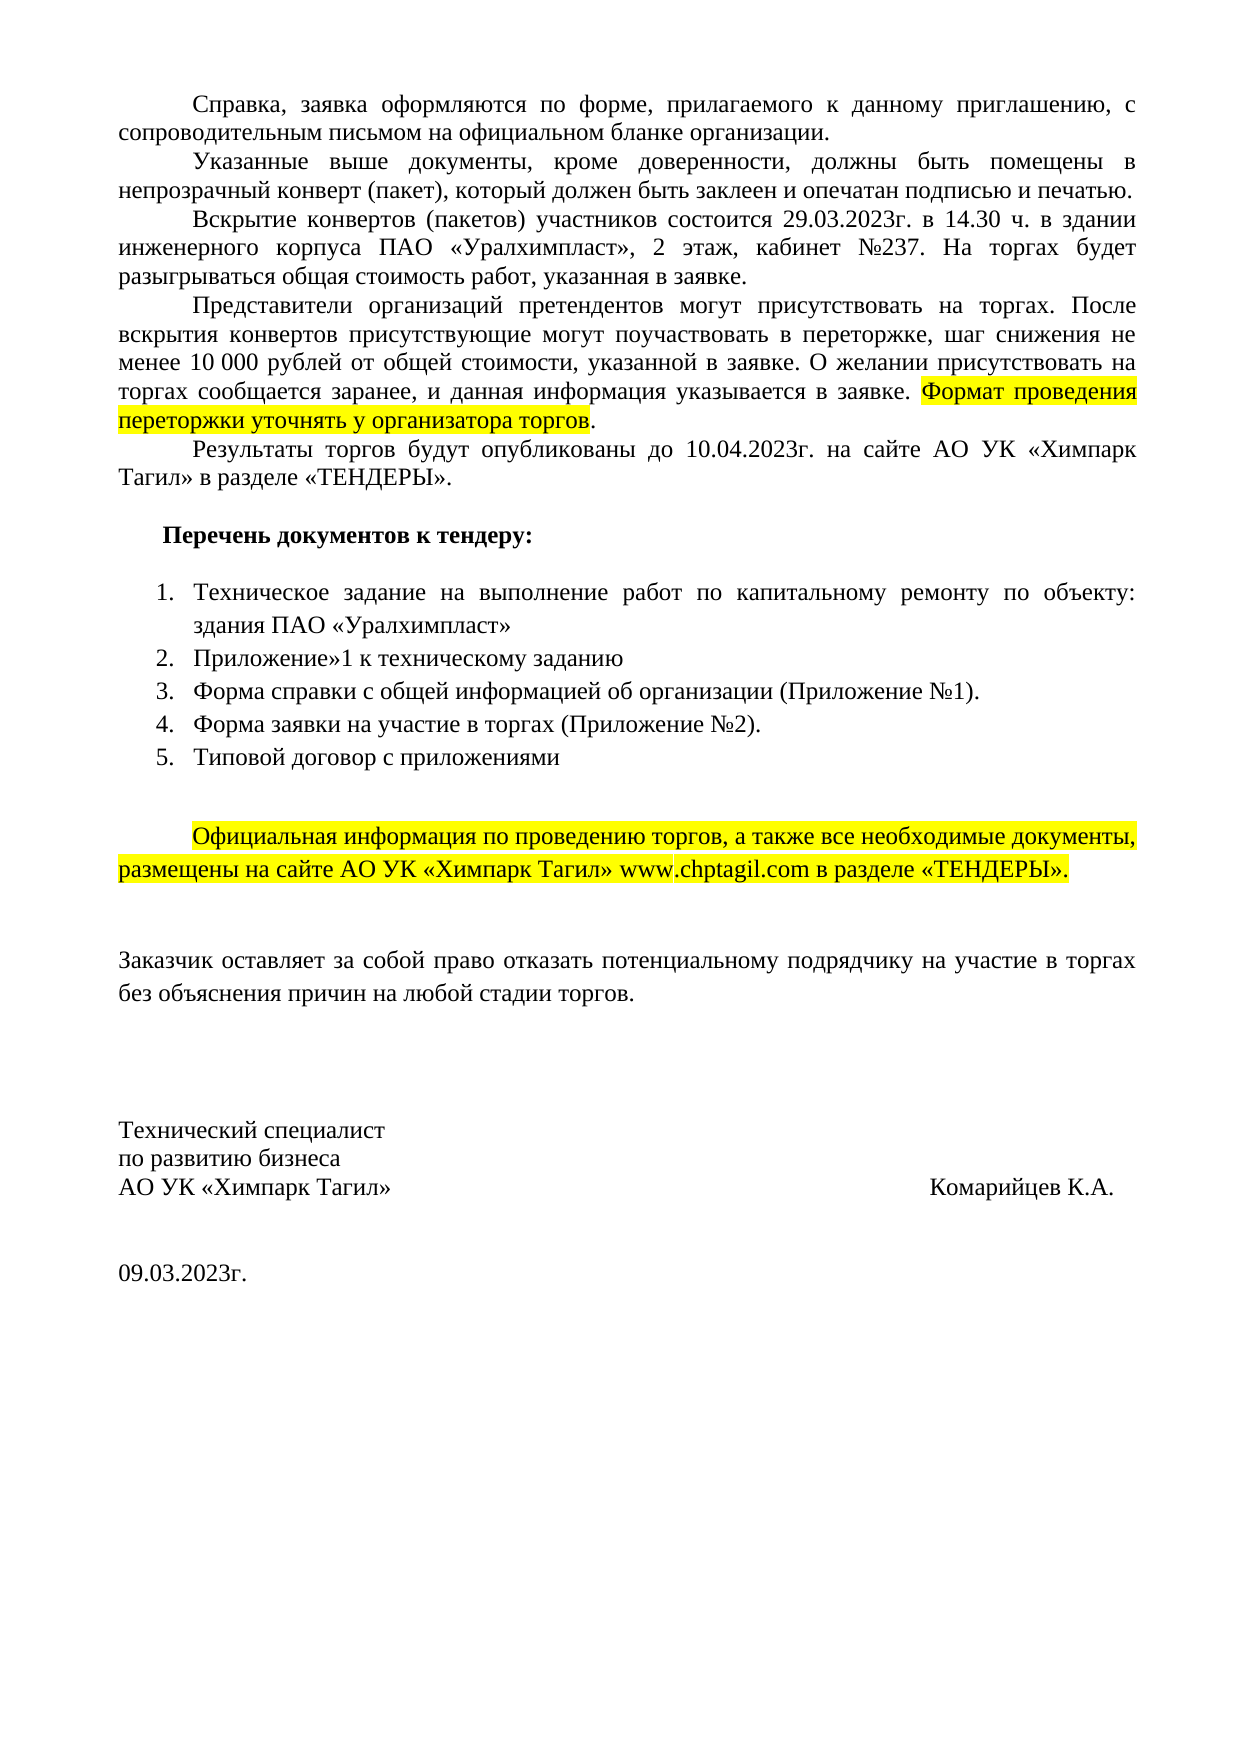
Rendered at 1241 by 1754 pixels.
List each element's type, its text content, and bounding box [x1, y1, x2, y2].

list Форма заявки на участие в торгах (Приложение №2). [156, 709, 1137, 738]
text Указанные выше документы, кроме доверенности, должны быть помещены в непрозрачный конверт (пакет), который должен быть заклеен и опечатан подписью и печатью. [118, 146, 1137, 204]
text Вскрытие конвертов (пакетов) участников состоится 29.03.2023г. в 14.30 ч. в здании инженерного корпуса ПАО «Уралхимпласт», 2 этаж, кабинет №237. На торгах будет разыгрываться общая стоимость работ, указанная в заявке. [118, 204, 1137, 290]
text Перечень документов к тендеру: [118, 520, 1137, 549]
text Результаты торгов будут опубликованы до 10.04.2023г. на сайте АО УК «Химпарк Тагил» в разделе «ТЕНДЕРЫ». [118, 434, 1137, 491]
list Типовой договор с приложениями [156, 742, 1137, 771]
list Форма справки с общей информацией об организации (Приложение №1). [156, 676, 1137, 705]
text Представители организаций претендентов могут присутствовать на торгах. После вскрытия конвертов присутствующие могут поучаствовать в переторжке, шаг снижения не менее 10 000 рублей от общей стоимости, указанной в заявке. О желании присутствовать на торгах сообщается заранее, и данная информация указывается в заявке. Формат проведения переторжки уточнять у организатора торгов. [118, 290, 1137, 434]
text АО УК «Химпарк Тагил» Комарийцев К.А. [118, 1172, 1137, 1201]
text Справка, заявка оформляются по форме, прилагаемого к данному приглашению, с сопроводительным письмом на официальном бланке организации. [118, 89, 1137, 146]
text Технический специалист [118, 1115, 1137, 1143]
list Приложение»1 к техническому заданию [156, 643, 1137, 672]
text Официальная информация по проведению торгов, а также все необходимые документы, размещены на сайте АО УК «Химпарк Тагил» www.chptagil.com в разделе «ТЕНДЕРЫ». [118, 821, 1137, 883]
text 09.03.2023г. [118, 1258, 1137, 1286]
text Заказчик оставляет за собой право отказать потенциальному подрядчику на участие в торгах без объяснения причин на любой стадии торгов. [118, 945, 1137, 1007]
list Техническое задание на выполнение работ по капитальному ремонту по объекту: здания ПАО «Уралхимпласт» [156, 577, 1137, 639]
text по развитию бизнеса [118, 1143, 1137, 1172]
